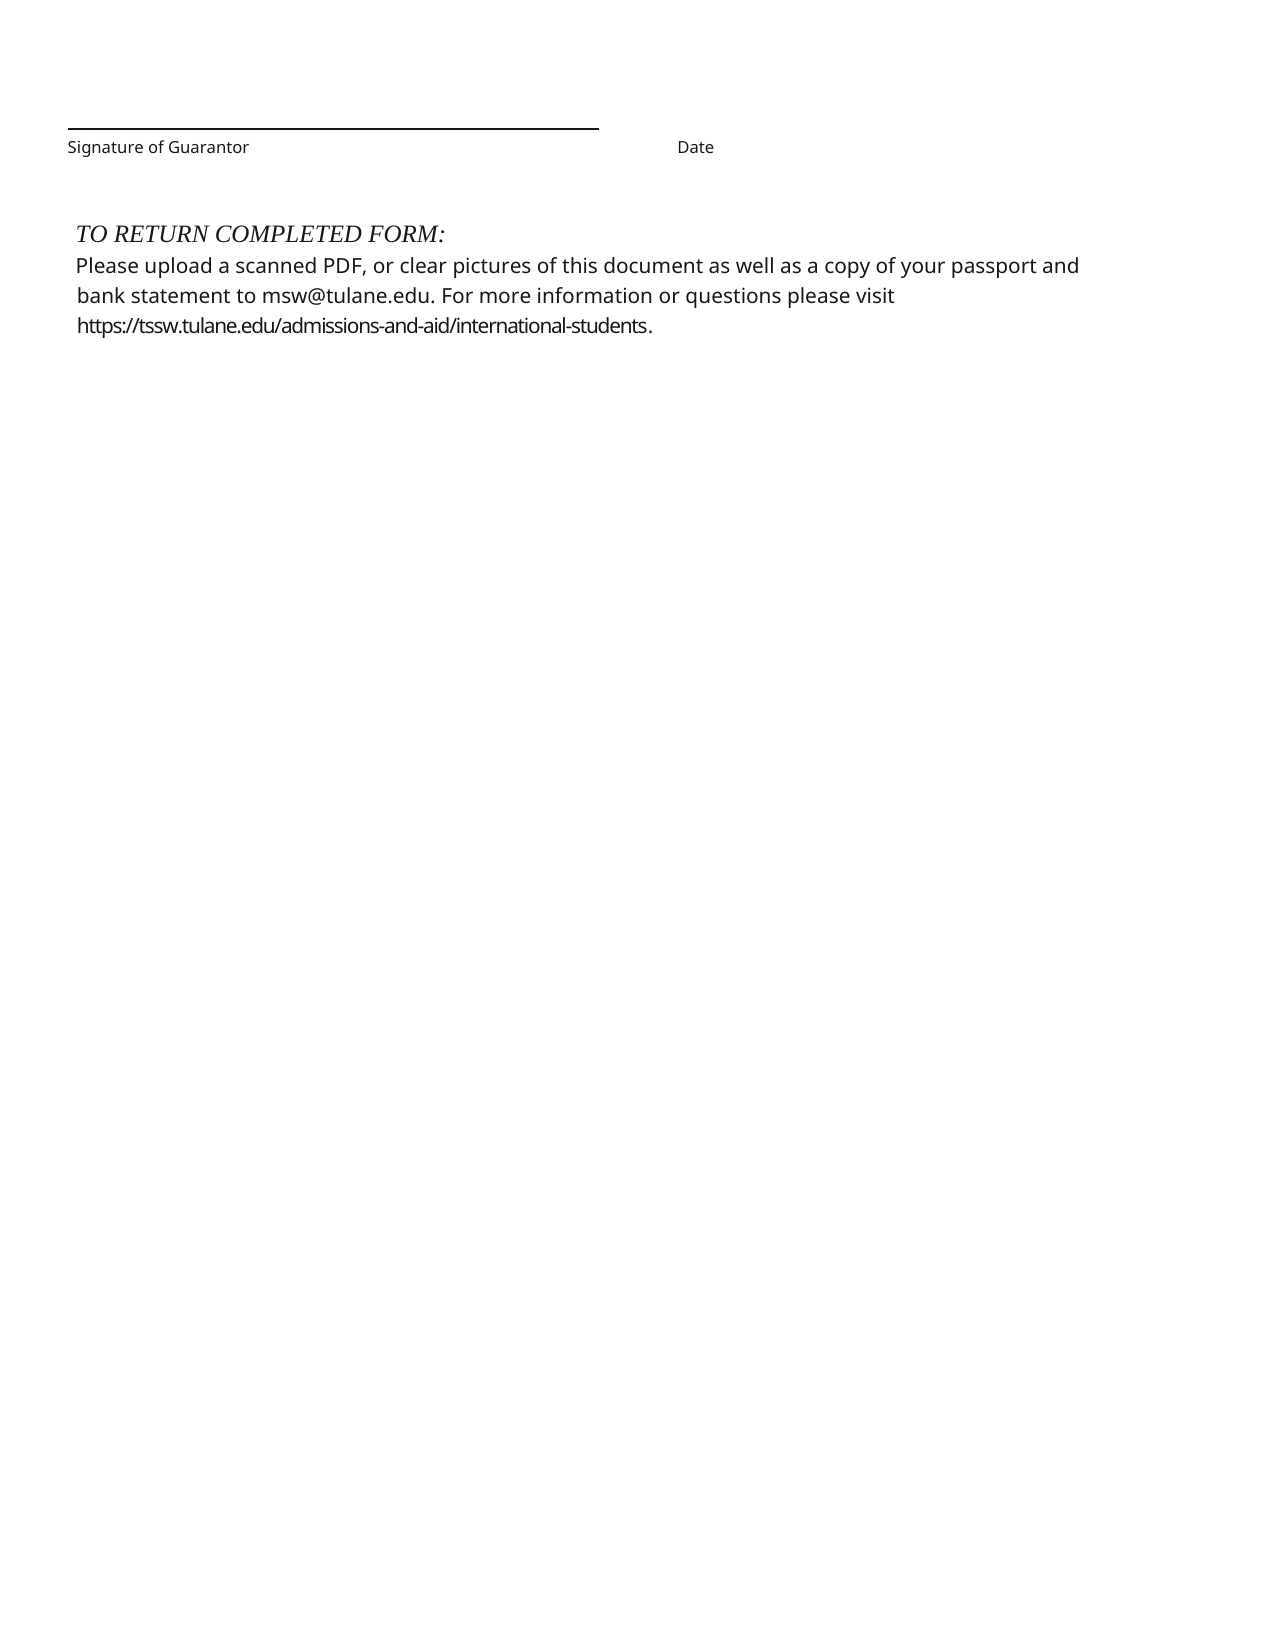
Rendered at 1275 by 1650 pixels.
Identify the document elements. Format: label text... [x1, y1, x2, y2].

subtitle Please upload a scanned PDF, or clear pictures of this document as well as a copy of your passport and bank statement to msw@tulane.edu. For more information or questions please visit https://tssw.tulane.edu/admissions-and-aid/international-students. [75, 251, 1100, 340]
subtitle TO RETURN COMPLETED FORM: [75, 219, 1129, 248]
text Signature of Guarantor Date [67, 135, 1129, 158]
